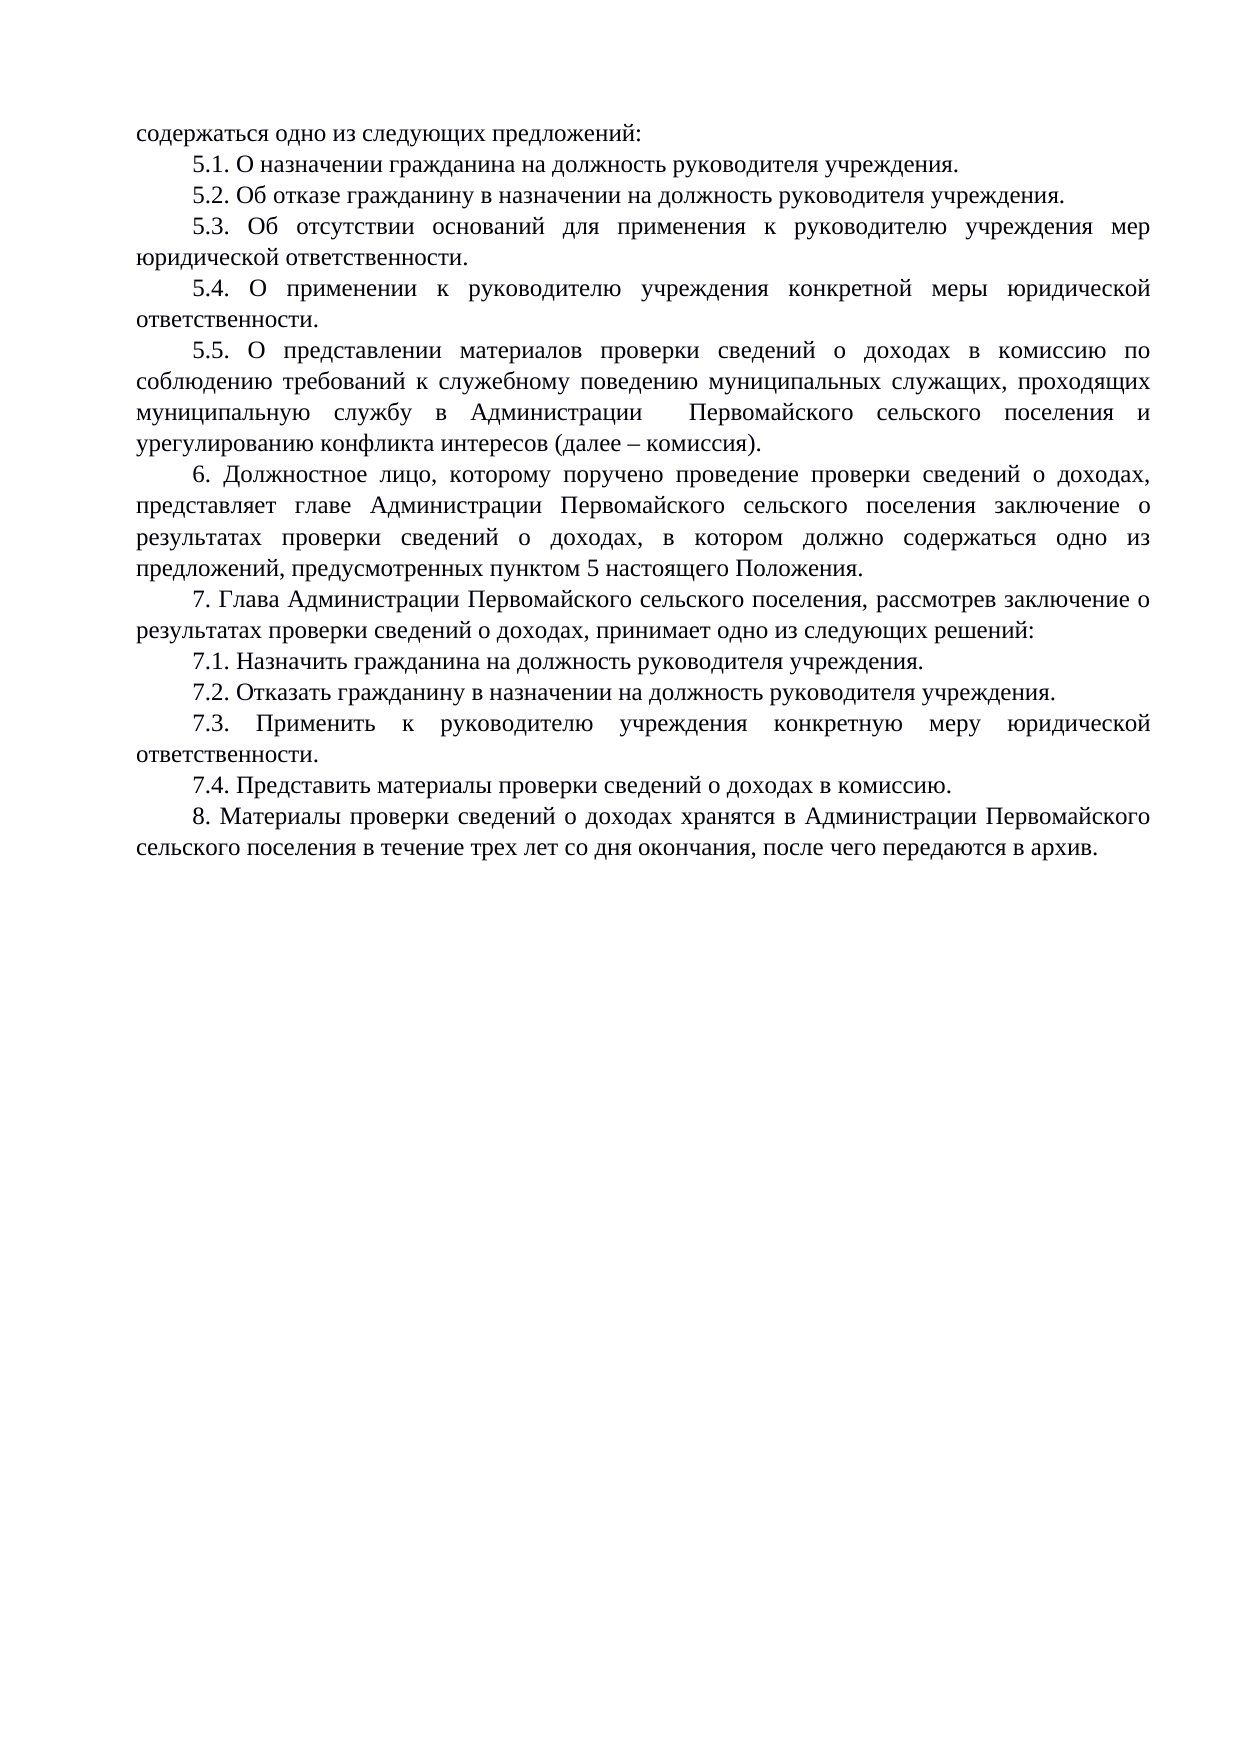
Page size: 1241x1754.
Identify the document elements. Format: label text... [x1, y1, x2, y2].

text 5.1. О назначении гражданина на должность руководителя учреждения. [136, 149, 1152, 178]
text 7.4. Представить материалы проверки сведений о доходах в комиссию. [136, 770, 1152, 799]
text 5.3. Об отсутствии оснований для применения к руководителю учреждения мер юридической ответственности. [136, 211, 1152, 271]
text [136, 118, 1152, 147]
text 7.1. Назначить гражданина на должность руководителя учреждения. [136, 646, 1152, 674]
text 8. Материалы проверки сведений о доходах хранятся в Администрации Первомайского сельского поселения в течение трех лет со дня окончания, после чего передаются в архив. [136, 801, 1152, 861]
text 5.2. Об отказе гражданину в назначении на должность руководителя учреждения. [136, 180, 1152, 209]
text 7. Глава Администрации Первомайского сельского поселения, рассмотрев заключение о результатах проверки сведений о доходах, принимает одно из следующих решений: [136, 584, 1152, 643]
text 6. Должностное лицо, которому поручено проведение проверки сведений о доходах, представляет главе Администрации Первомайского сельского поселения заключение о результатах проверки сведений о доходах, в котором должно содержаться одно из предложений, предусмотренных пунктом 5 настоящего Положения. [136, 459, 1152, 581]
text 7.3. Применить к руководителю учреждения конкретную меру юридической ответственности. [136, 708, 1152, 768]
text 5.4. О применении к руководителю учреждения конкретной меры юридической ответственности. [136, 273, 1152, 333]
text 7.2. Отказать гражданину в назначении на должность руководителя учреждения. [136, 677, 1152, 706]
text 5.5. О представлении материалов проверки сведений о доходах в комиссию по соблюдению требований к служебному поведению муниципальных служащих, проходящих муниципальную службу в Администрации Первомайского сельского поселения и урегулированию конфликта интересов (далее – комиссия). [136, 335, 1152, 457]
